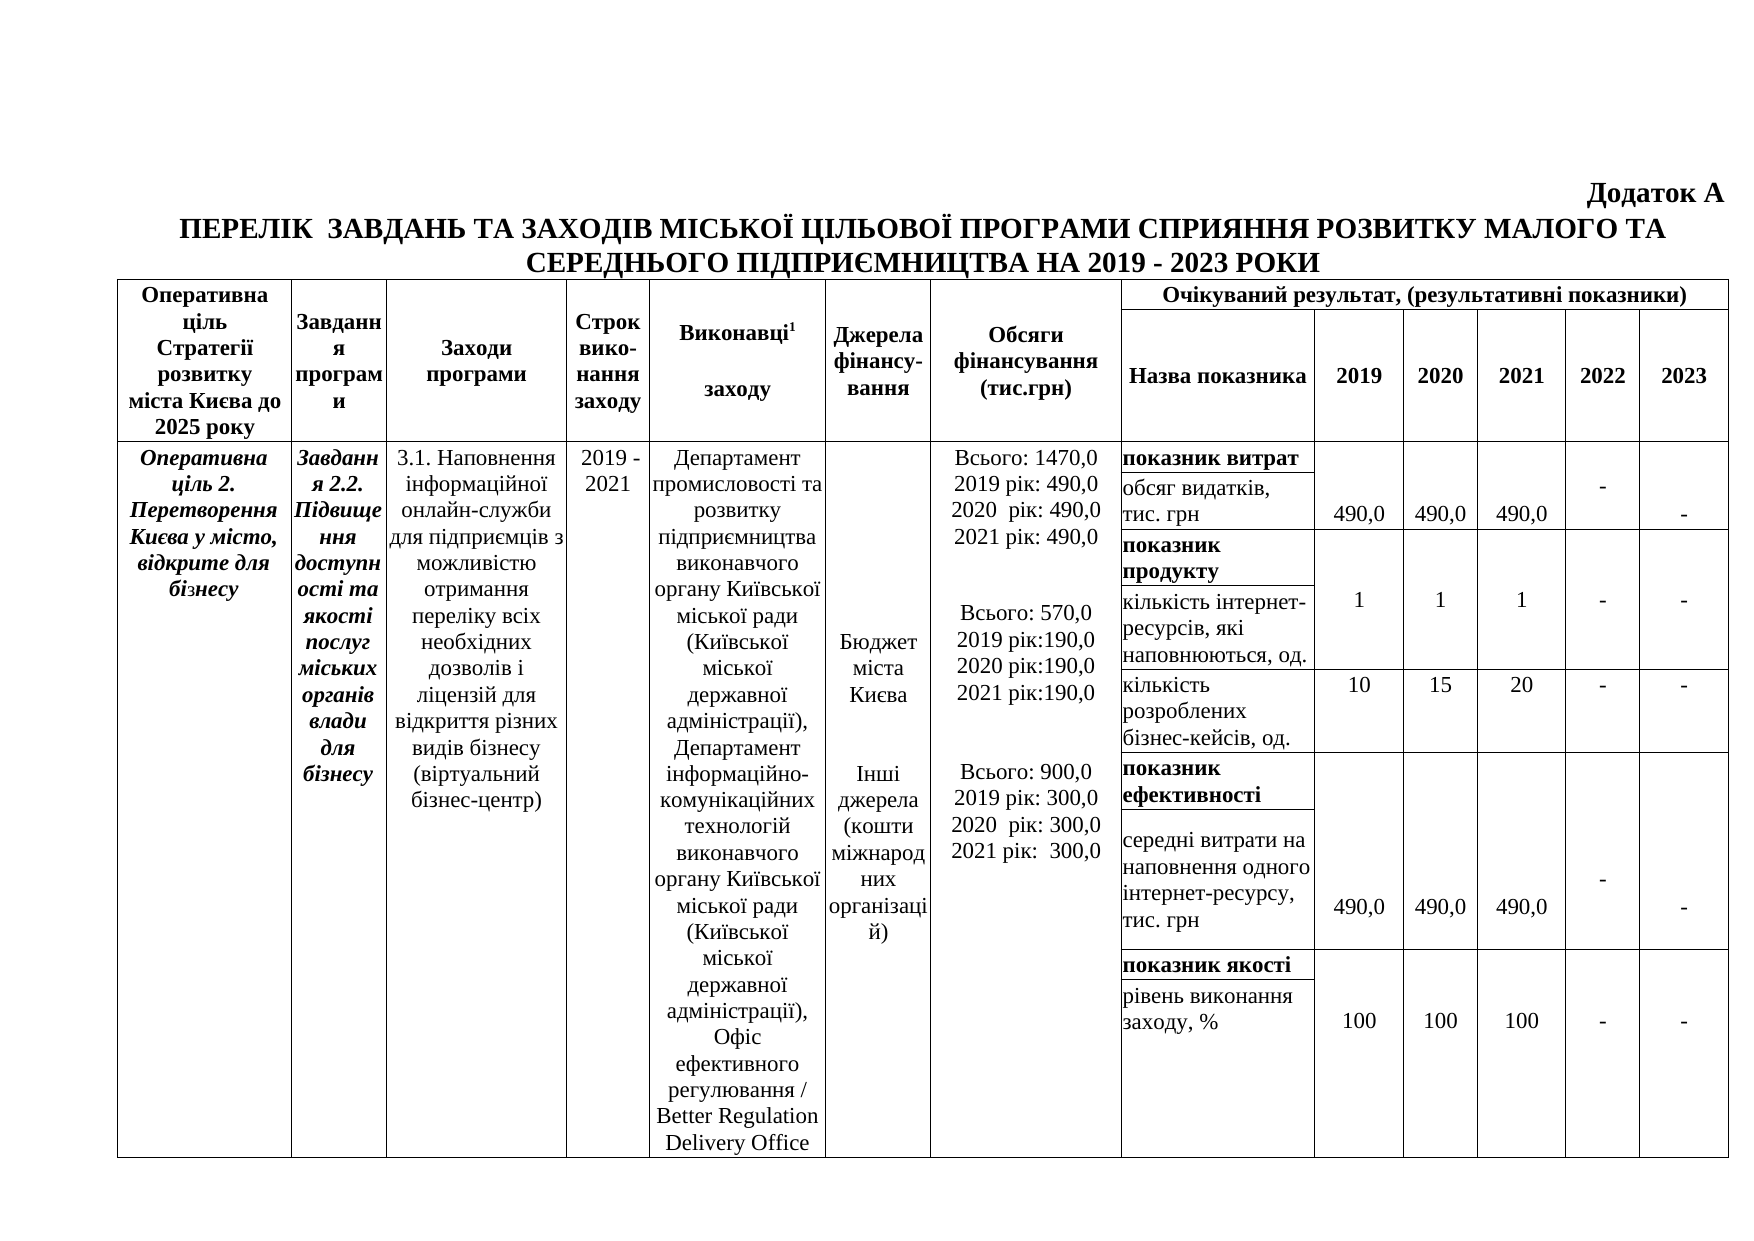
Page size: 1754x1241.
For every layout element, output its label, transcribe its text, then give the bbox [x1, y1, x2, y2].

table_cell 3.1. Наповнення інформаційної онлайн-служби для підприємців з можливістю отримання переліку всіх необхідних дозволів і ліцензій для відкриття різних видів бізнесу (віртуальний бізнес-центр) [387, 442, 566, 1157]
table_cell середні витрати на наповнення одного інтернет-ресурсу, тис. грн [1122, 810, 1314, 949]
table_cell 20 [1478, 670, 1565, 752]
table_cell 2020 [1404, 310, 1477, 441]
table_header Завдання програми [292, 280, 386, 441]
table_cell 1 [1404, 530, 1477, 668]
table_cell 490,0 [1315, 753, 1403, 949]
table_cell Завдання 2.2. Підвищення доступності та якості послуг міських органів влади для бізнесу [292, 442, 386, 1157]
table_cell обсяг видатків, тис. грн [1122, 473, 1314, 528]
table_cell 2021 [1478, 310, 1565, 441]
table_header Очікуваний результат, (результативні показники) [1122, 280, 1728, 309]
table_cell Оперативна ціль 2. Перетворення Києва у місто, відкрите для бізнесу [118, 442, 291, 1157]
table_header Заходи програми [387, 280, 566, 441]
text ПЕРЕЛІК ЗАВДАНЬ ТА ЗАХОДІВ МІСЬКОЇ ЦІЛЬОВОЇ ПРОГРАМИ СПРИЯННЯ РОЗВИТКУ МАЛОГО ТА СЕРЕДНЬОГО ПІДПРИЄМНИЦТВА НА 2019 - 2023 РОКИ [118, 212, 1728, 279]
table_cell показник ефективності [1122, 753, 1314, 809]
table_cell 490,0 [1404, 442, 1477, 528]
table_cell - [1640, 753, 1728, 949]
table_cell 2019 [1315, 310, 1403, 441]
table_cell 2023 [1640, 310, 1728, 441]
table_cell 490,0 [1478, 442, 1565, 528]
table_header Джерела фінансу-вання [826, 280, 930, 441]
table_cell 1 [1315, 530, 1403, 668]
table_cell 10 [1315, 670, 1403, 752]
table_cell кількість інтернет-ресурсів, які наповнюються, од. [1122, 586, 1314, 668]
table_cell - [1566, 670, 1639, 752]
table_cell - [1566, 530, 1639, 668]
table_header Оперативна ціль Стратегії розвитку міста Києва до 2025 року [118, 280, 291, 441]
table_cell 15 [1404, 670, 1477, 752]
table_cell 1 [1478, 530, 1565, 668]
table_cell 490,0 [1315, 442, 1403, 528]
table_cell Департамент промисловості та розвитку підприємництва виконавчого органу Київської міської ради (Київської міської державної адміністрації), Департамент інформаційно-комунікаційних технологій виконавчого органу Київської міської ради (Київської міської державної адміністрації), Офіс ефективного регулювання / Better Regulation Delivery Office (за згодою) [650, 442, 825, 1157]
table_cell показник продукту [1122, 530, 1314, 585]
table_header Строк вико-нання заходу [567, 280, 649, 441]
table_cell 100 [1478, 950, 1565, 1157]
table_cell - [1640, 950, 1728, 1157]
table_cell 2022 [1566, 310, 1639, 441]
table_cell - [1566, 442, 1639, 528]
table_cell Бюджет міста Києва Інші джерела (кошти міжнародних організацій) [826, 442, 930, 1157]
table_cell показник якості [1122, 950, 1314, 979]
table_cell 490,0 [1404, 753, 1477, 949]
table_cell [1122, 980, 1314, 1157]
table_cell показник витрат [1122, 442, 1314, 472]
table_cell - [1566, 753, 1639, 949]
table_cell - [1640, 442, 1728, 528]
table_cell 100 [1315, 950, 1403, 1157]
table_cell Всього: 1470,0 2019 рік: 490,0 2020 рік: 490,0 2021 рік: 490,0 Всього: 570,0 2019 рік:190,0 2020 рік:190,0 2021 рік:190,0 Всього: 900,0 2019 рік: 300,0 2020 рік: 300,0 2021 рік: 300,0 [931, 442, 1121, 1157]
table_cell Назва показника [1122, 310, 1314, 441]
table_cell - [1566, 950, 1639, 1157]
table_cell 490,0 [1478, 753, 1565, 949]
table_cell - [1640, 530, 1728, 668]
table_header Обсяги фінансування (тис.грн) [931, 280, 1121, 441]
table_cell кількість розроблених бізнес-кейсів, од. [1122, 670, 1314, 752]
table_cell 100 [1404, 950, 1477, 1157]
table_cell - [1640, 670, 1728, 752]
table_header [118, 172, 1728, 212]
table_header Виконавці1 заходу [650, 280, 825, 441]
table_cell 2019 -2021 [567, 442, 649, 1157]
